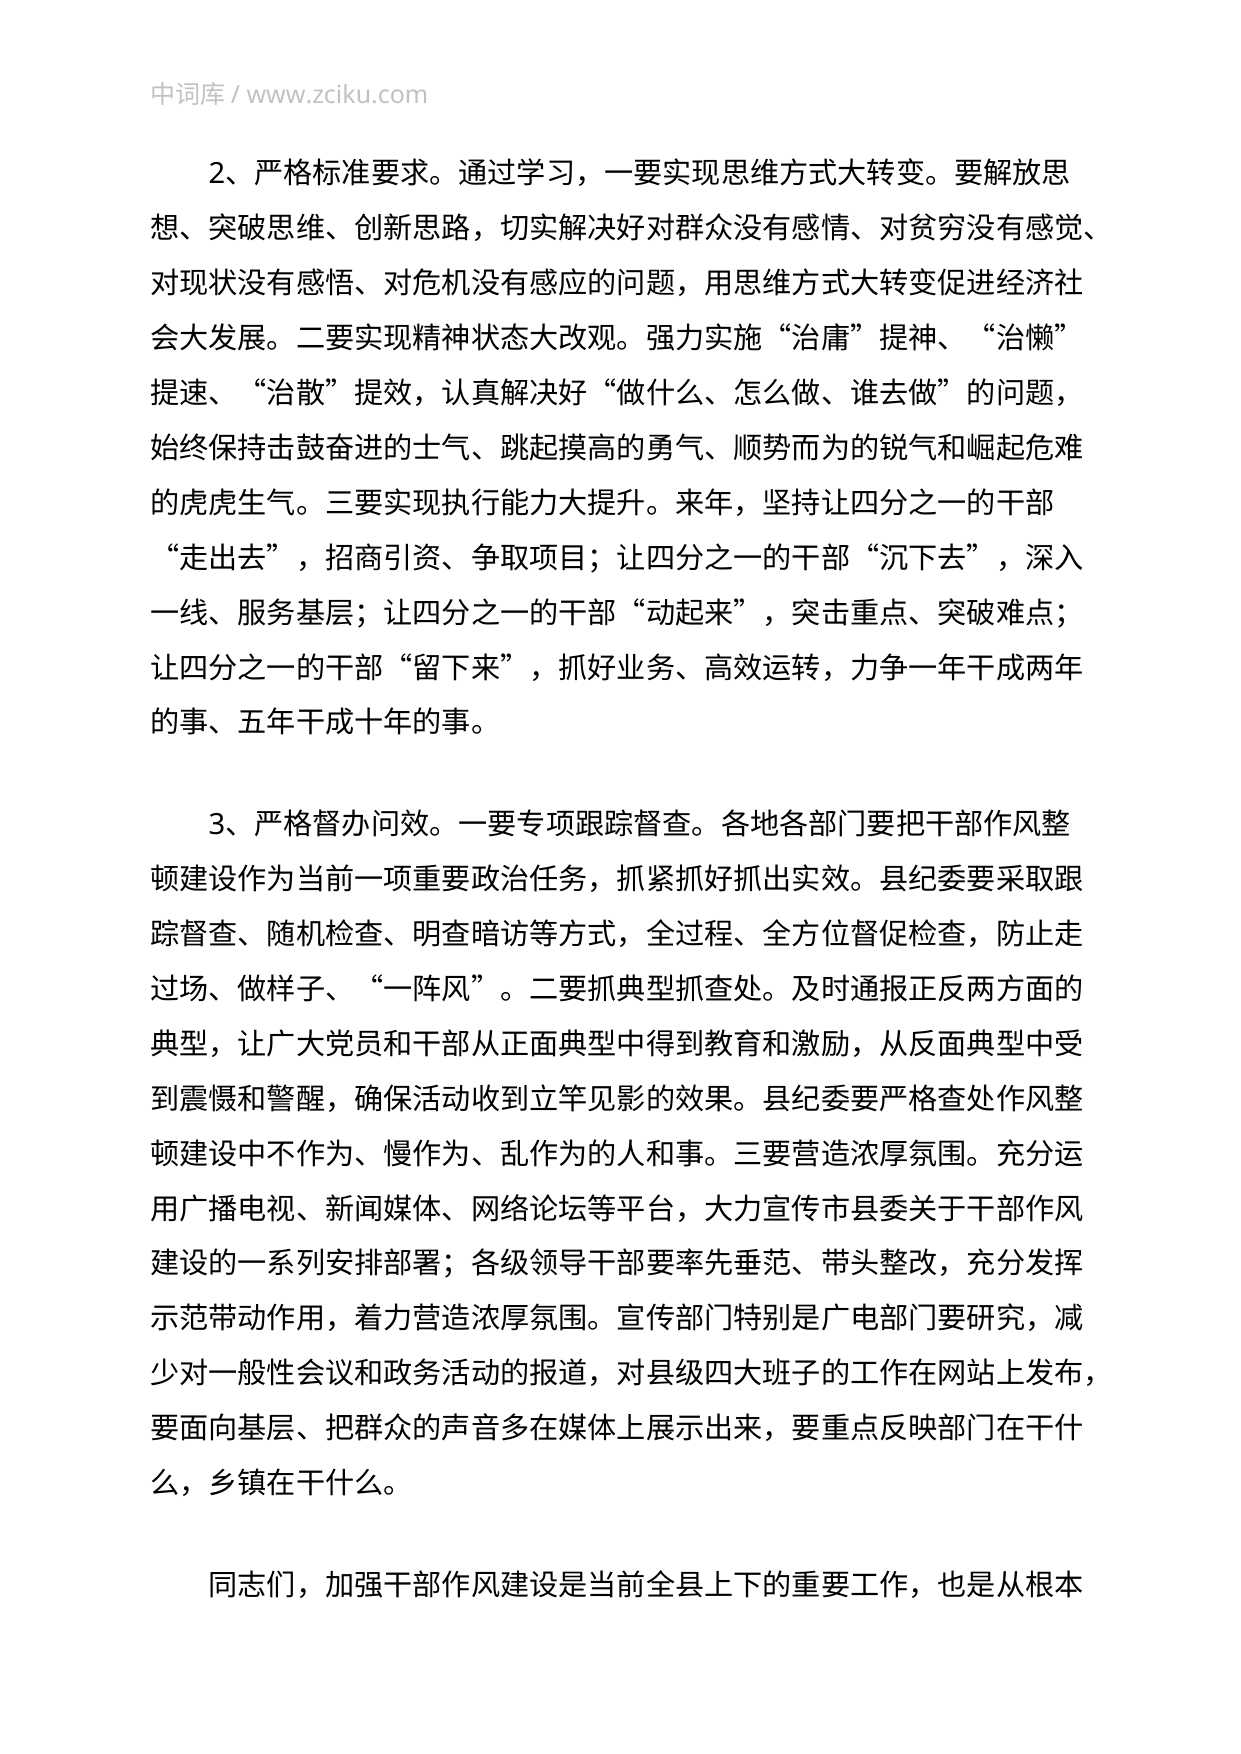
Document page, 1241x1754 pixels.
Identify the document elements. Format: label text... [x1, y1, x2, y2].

text 3、严格督办问效。一要专项跟踪督查。各地各部门要把干部作风整顿建设作为当前一项重要政治任务，抓紧抓好抓出实效。县纪委要采取跟踪督查、随机检查、明查暗访等方式，全过程、全方位督促检查，防止走过场、做样子、“一阵风”。二要抓典型抓查处。及时通报正反两方面的典型，让广大党员和干部从正面典型中得到教育和激励，从反面典型中受到震慑和警醒，确保活动收到立竿见影的效果。县纪委要严格查处作风整顿建设中不作为、慢作为、乱作为的人和事。三要营造浓厚氛围。充分运用广播电视、新闻媒体、网络论坛等平台，大力宣传市县委关于干部作风建设的一系列安排部署；各级领导干部要率先垂范、带头整改，充分发挥示范带动作用，着力营造浓厚氛围。宣传部门特别是广电部门要研究，减少对一般性会议和政务活动的报道，对县级四大班子的工作在网站上发布，要面向基层、把群众的声音多在媒体上展示出来，要重点反映部门在干什么，乡镇在干什么。 [150, 801, 1090, 1502]
text 2、严格标准要求。通过学习，一要实现思维方式大转变。要解放思想、突破思维、创新思路，切实解决好对群众没有感情、对贫穷没有感觉、对现状没有感悟、对危机没有感应的问题，用思维方式大转变促进经济社会大发展。二要实现精神状态大改观。强力实施“治庸”提神、“治懒”提速、“治散”提效，认真解决好“做什么、怎么做、谁去做”的问题，始终保持击鼓奋进的士气、跳起摸高的勇气、顺势而为的锐气和崛起危难的虎虎生气。三要实现执行能力大提升。来年，坚持让四分之一的干部“走出去”，招商引资、争取项目；让四分之一的干部“沉下去”，深入一线、服务基层；让四分之一的干部“动起来”，突击重点、突破难点；让四分之一的干部“留下来”，抓好业务、高效运转，力争一年干成两年的事、五年干成十年的事。 [150, 150, 1090, 741]
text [150, 1561, 1090, 1604]
